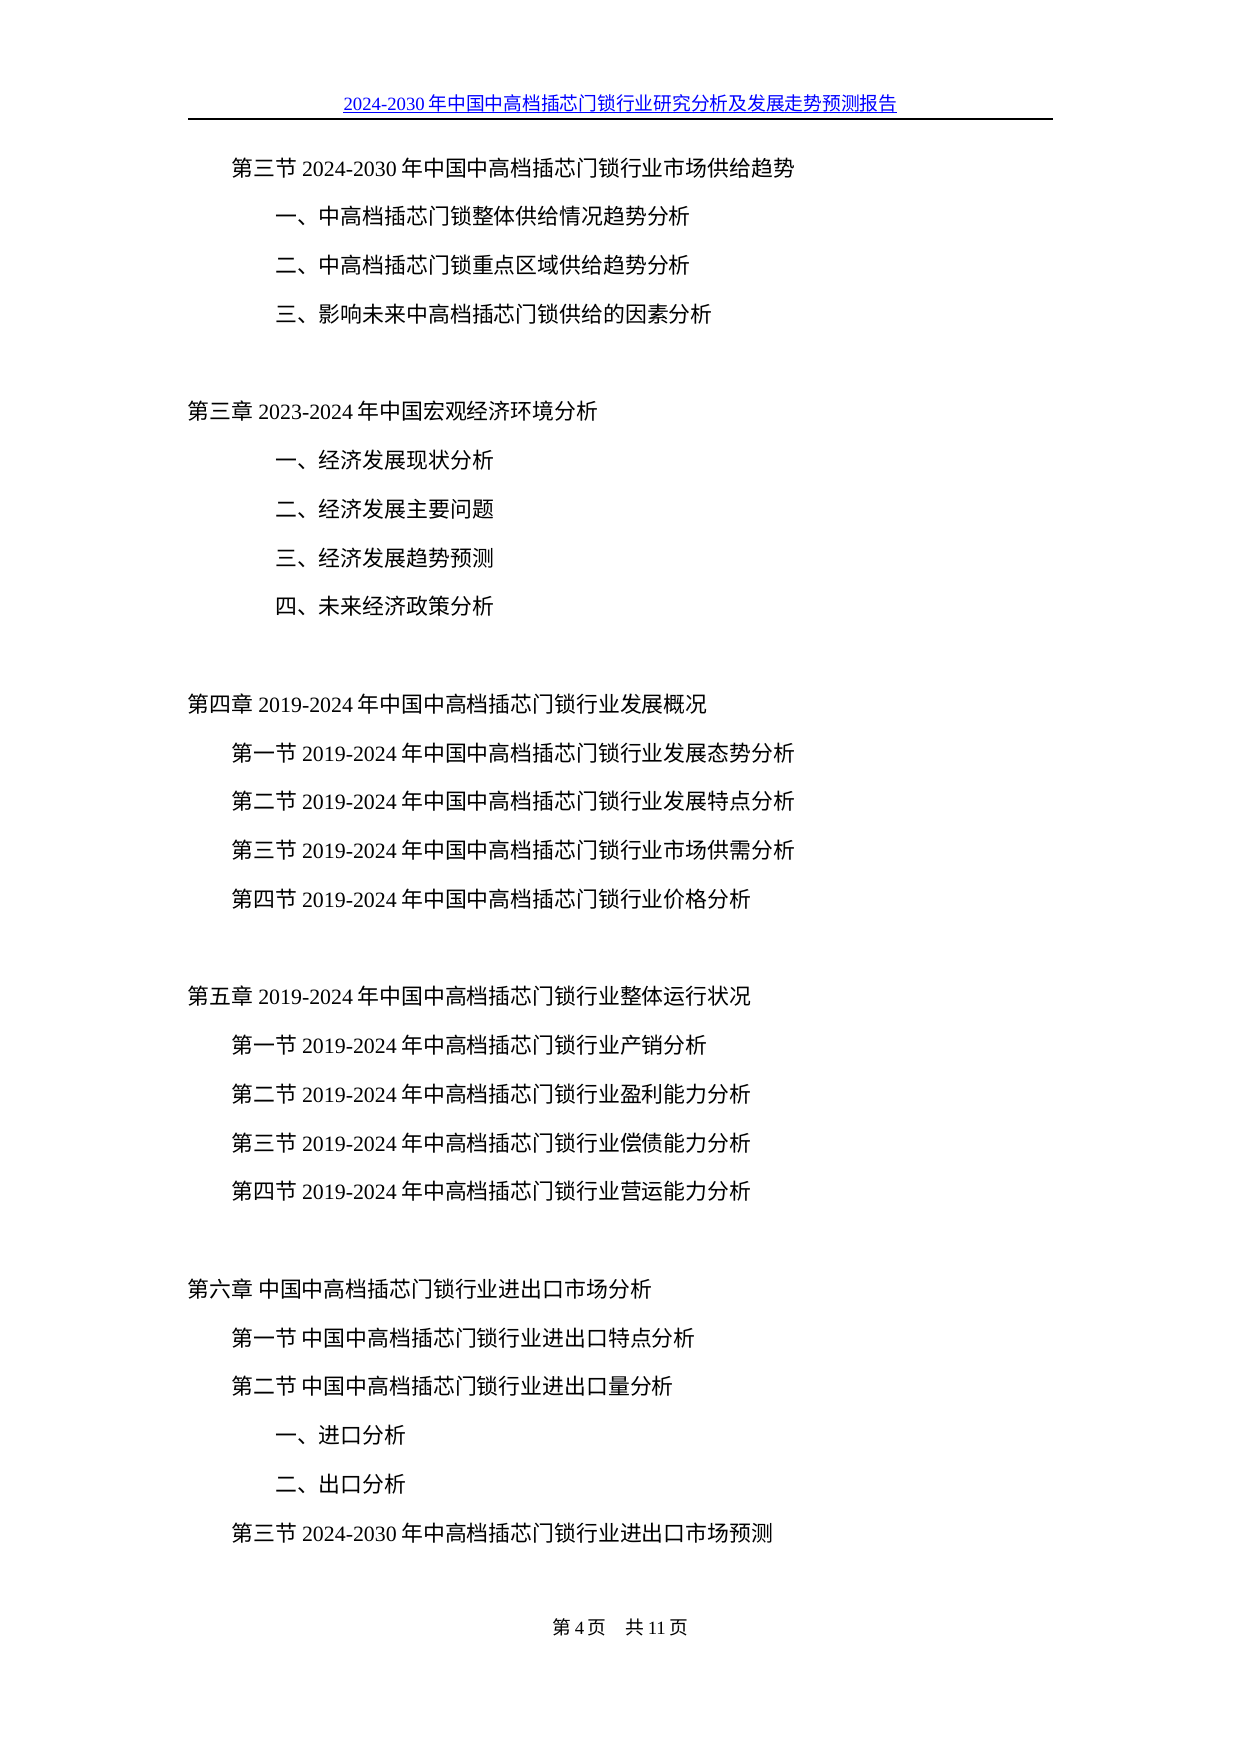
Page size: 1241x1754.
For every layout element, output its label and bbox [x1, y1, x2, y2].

text [187, 150, 1053, 1548]
